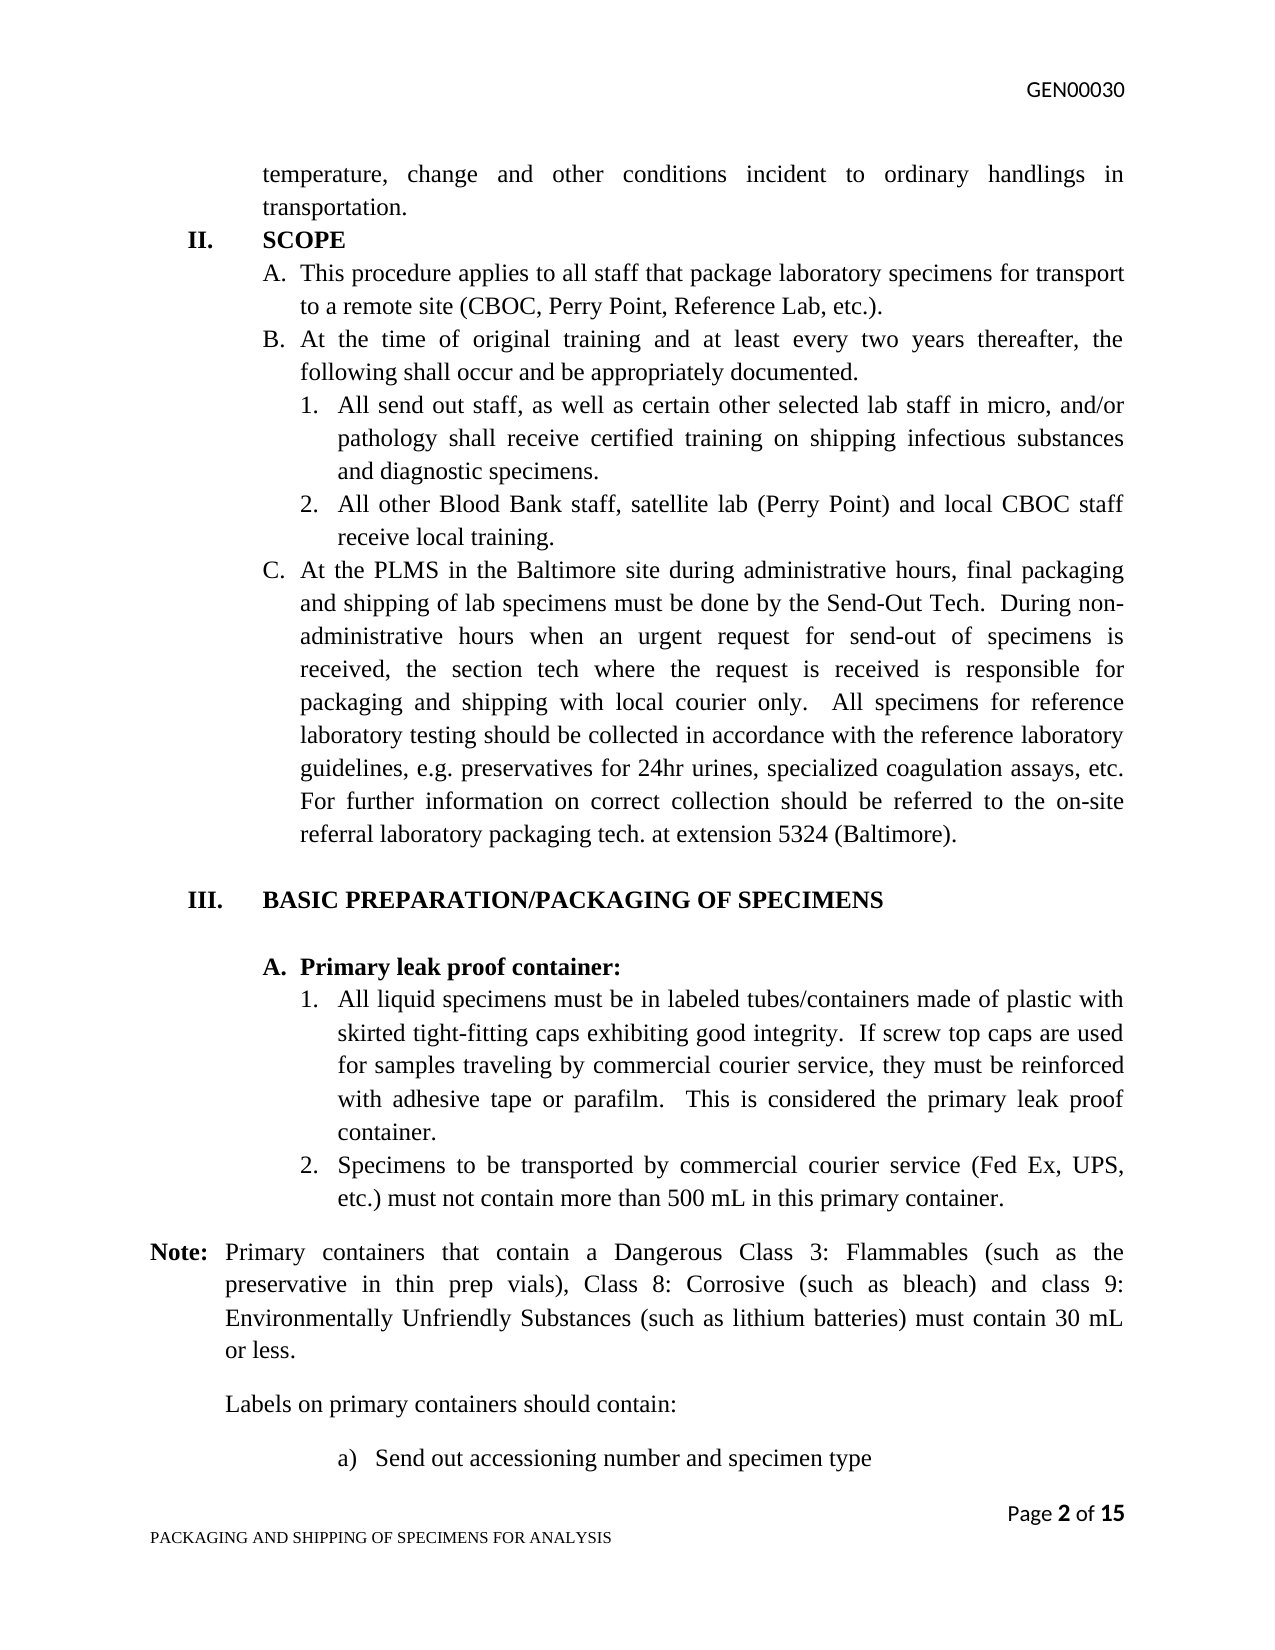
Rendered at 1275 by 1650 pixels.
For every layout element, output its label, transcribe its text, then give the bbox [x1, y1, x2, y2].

list This procedure applies to all staff that package laboratory specimens for transport to a remote site (CBOC, Perry Point, Reference Lab, etc.). [262, 258, 1125, 320]
list All send out staff, as well as certain other selected lab staff in micro, and/or pathology shall receive certified training on shipping infectious substances and diagnostic specimens. [300, 390, 1125, 485]
list At the time of original training and at least every two years thereafter, the following shall occur and be appropriately documented. [262, 324, 1125, 386]
list At the PLMS in the Baltimore site during administrative hours, final packaging and shipping of lab specimens must be done by the Send-Out Tech. During non-administrative hours when an urgent request for send-out of specimens is received, the section tech where the request is received is responsible for packaging and shipping with local courier only. All specimens for reference laboratory testing should be collected in accordance with the reference laboratory guidelines, e.g. preservatives for 24hr urines, specialized coagulation assays, etc. For further information on correct collection should be referred to the on-site referral laboratory packaging tech. at extension 5324 (Baltimore). [262, 555, 1125, 848]
text Labels on primary containers should contain: [225, 1389, 1125, 1418]
list SCOPE [187, 225, 1125, 254]
list Specimens to be transported by commercial courier service (Fed Ex, UPS, etc.) must not contain more than 500 mL in this primary container. [300, 1150, 1125, 1211]
list Primary leak proof container: [262, 952, 1125, 980]
list Send out accessioning number and specimen type [337, 1443, 1125, 1472]
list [262, 159, 1125, 221]
list All liquid specimens must be in labeled tubes/containers made of plastic with skirted tight-fitting caps exhibiting good integrity. If screw top caps are used for samples traveling by commercial courier service, they must be reinforced with adhesive tape or parafilm. This is considered the primary leak proof container. [300, 984, 1125, 1145]
text Note: Primary containers that contain a Dangerous Class 3: Flammables (such as the preservative in thin prep vials), Class 8: Corrosive (such as bleach) and class 9: Environmentally Unfriendly Substances (such as lithium batteries) must contain 30 mL or less. [150, 1237, 1125, 1364]
list All other Blood Bank staff, satellite lab (Perry Point) and local CBOC staff receive local training. [300, 489, 1125, 551]
list BASIC PREPARATION/PACKAGING OF SPECIMENS [187, 886, 1125, 914]
